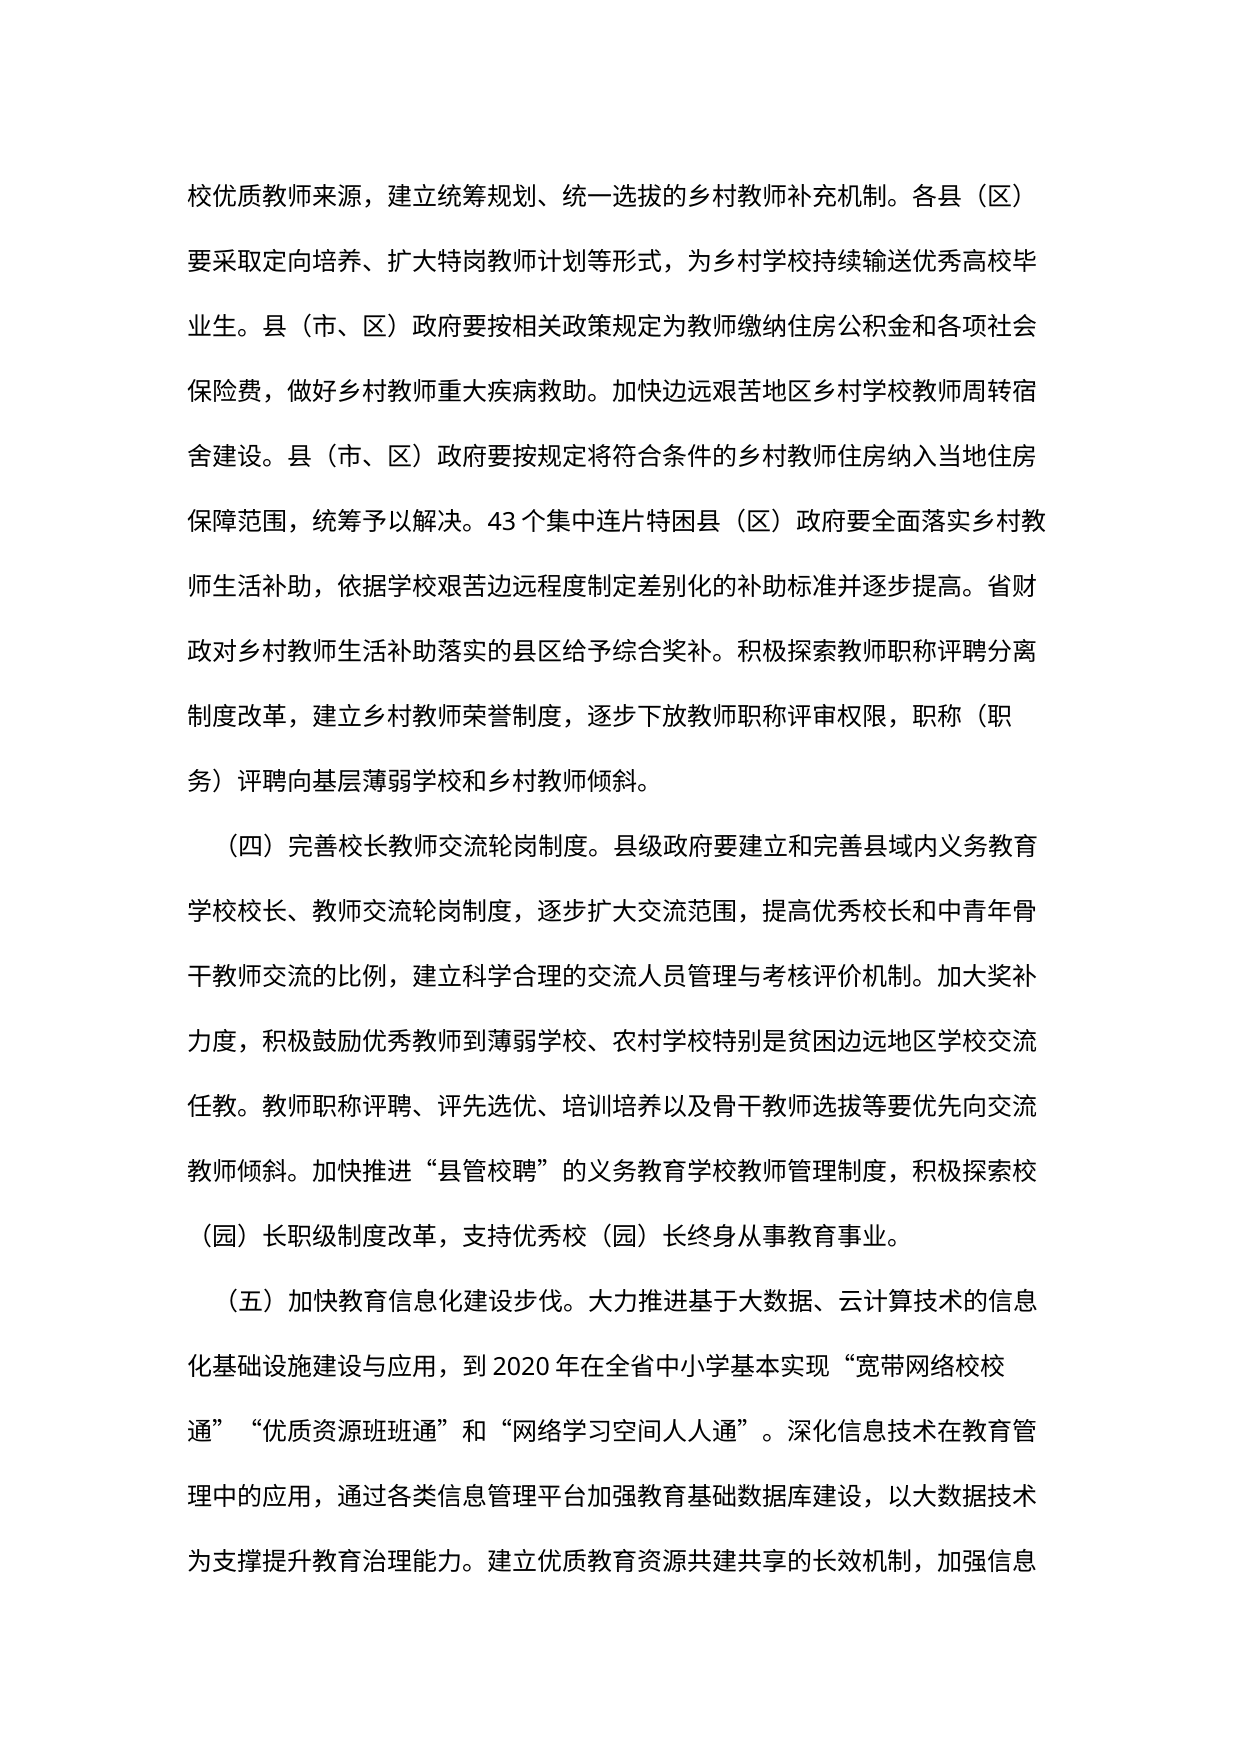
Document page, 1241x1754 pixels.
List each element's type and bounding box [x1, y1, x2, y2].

text [187, 162, 1053, 1592]
